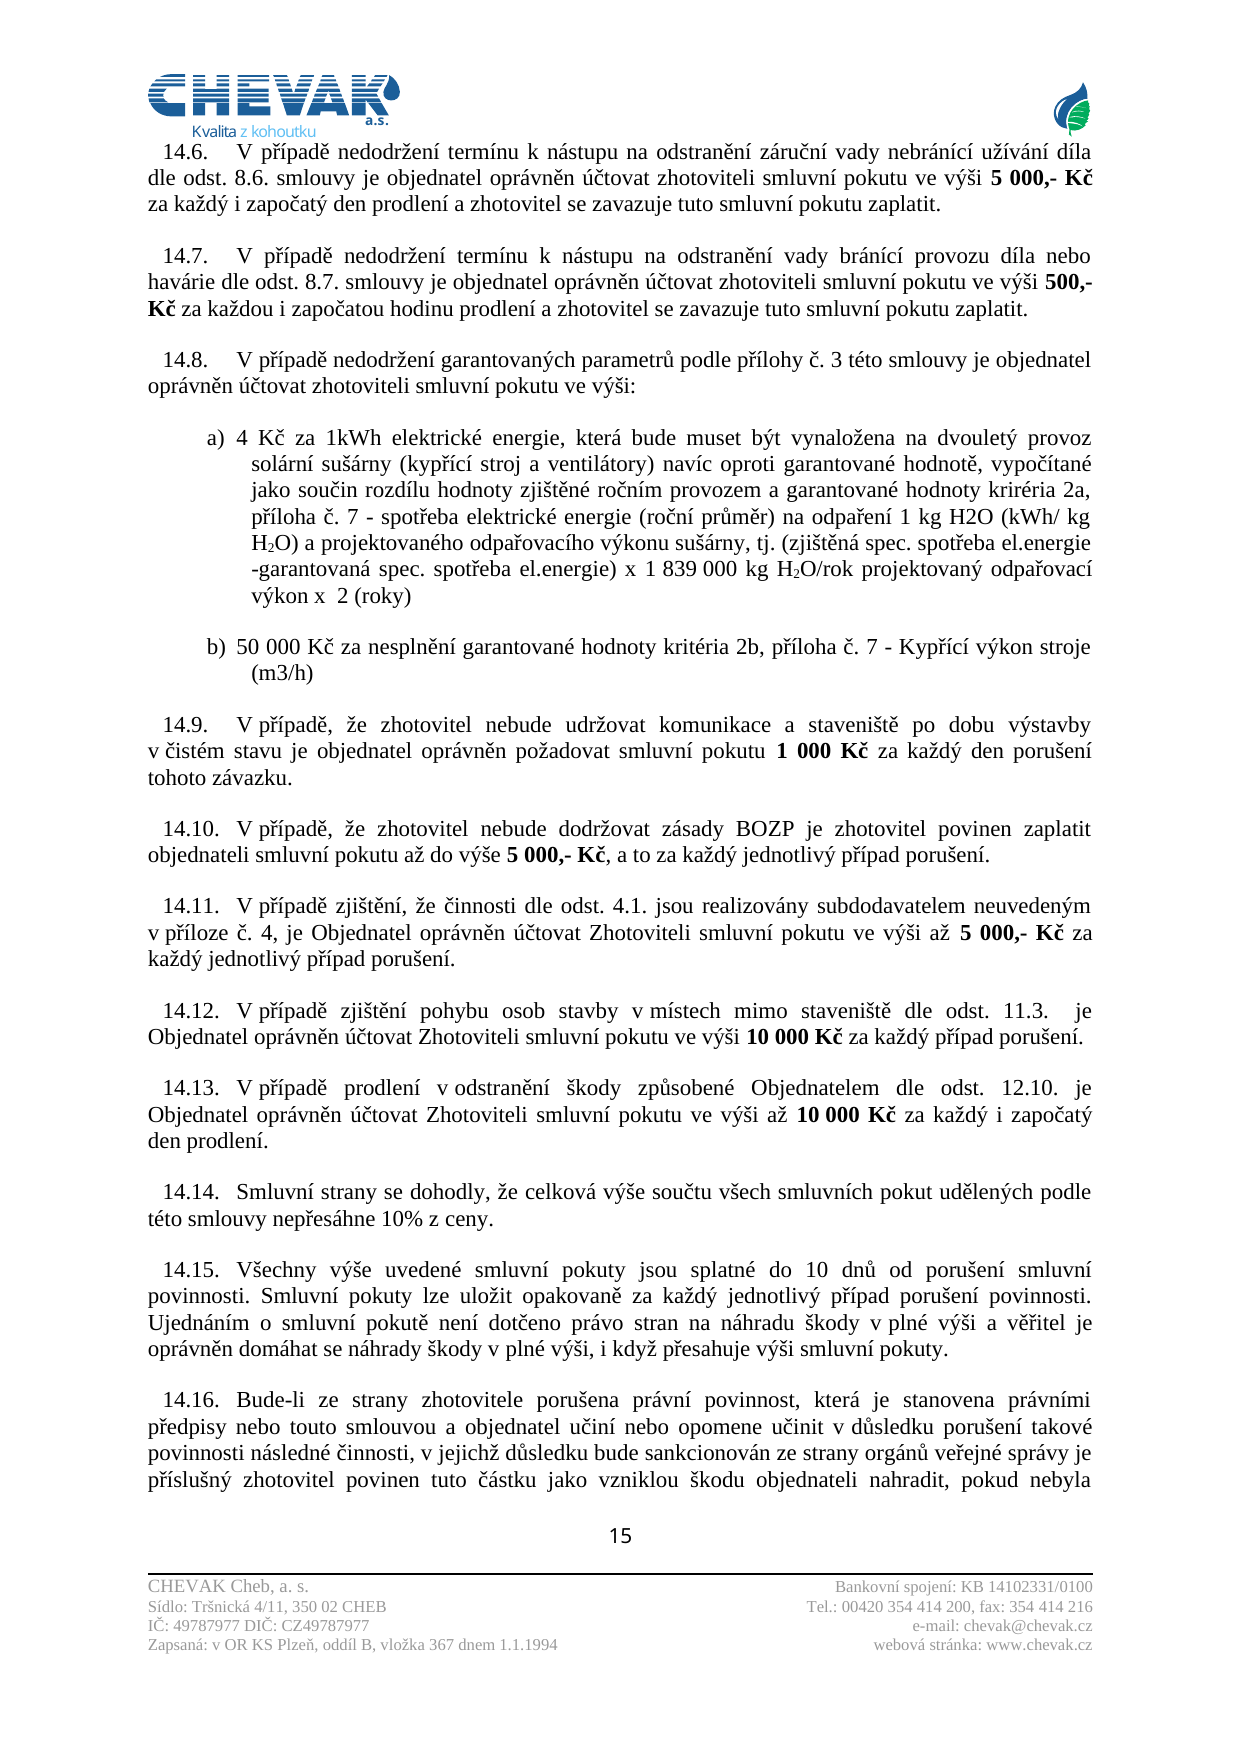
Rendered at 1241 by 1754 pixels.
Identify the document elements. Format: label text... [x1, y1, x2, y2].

subtitle Smluvní strany se dohodly, že celková výše součtu všech smluvních pokut udělených podle této smlouvy nepřesáhne 10% z ceny. [148, 1178, 1093, 1231]
subtitle 4 Kč za 1kWh elektrické energie, která bude muset být vynaložena na dvouletý provoz solární sušárny (kypřící stroj a ventilátory) navíc oproti garantované hodnotě, vypočítané jako součin rozdílu hodnoty zjištěné ročním provozem a garantované hodnoty kriréria 2a, příloha č. 7 - spotřeba elektrické energie (roční průměr) na odpaření 1 kg H2O (kWh/ kg H2O) a projektovaného odpařovacího výkonu sušárny, tj. (zjištěná spec. spotřeba el.energie -garantovaná spec. spotřeba el.energie) x 1 839 000 kg H2O/rok projektovaný odpařovací výkon x 2 (roky) [207, 424, 1093, 608]
subtitle V případě prodlení v odstranění škody způsobené Objednatelem dle odst. 12.10. je Objednatel oprávněn účtovat Zhotoviteli smluvní pokutu ve výši až 10 000 Kč za každý i započatý den prodlení. [148, 1074, 1093, 1153]
subtitle Všechny výše uvedené smluvní pokuty jsou splatné do 10 dnů od porušení smluvní povinnosti. Smluvní pokuty lze uložit opakovaně za každý jednotlivý případ porušení povinnosti. Ujednáním o smluvní pokutě není dotčeno právo stran na náhradu škody v plné výši a věřitel je oprávněn domáhat se náhrady škody v plné výši, i když přesahuje výši smluvní pokuty. [148, 1256, 1093, 1362]
subtitle V případě nedodržení termínu k nástupu na odstranění záruční vady nebránící užívání díla dle odst. 8.6. smlouvy je objednatel oprávněn účtovat zhotoviteli smluvní pokutu ve výši 5 000,- Kč za každý i započatý den prodlení a zhotovitel se zavazuje tuto smluvní pokutu zaplatit. [148, 138, 1093, 217]
subtitle V případě nedodržení termínu k nástupu na odstranění vady bránící provozu díla nebo havárie dle odst. 8.7. smlouvy je objednatel oprávněn účtovat zhotoviteli smluvní pokutu ve výši 500,- Kč za každou i započatou hodinu prodlení a zhotovitel se zavazuje tuto smluvní pokutu zaplatit. [148, 242, 1093, 321]
subtitle V případě zjištění pohybu osob stavby v místech mimo staveniště dle odst. 11.3. je Objednatel oprávněn účtovat Zhotoviteli smluvní pokutu ve výši 10 000 Kč za každý případ porušení. [148, 997, 1093, 1049]
subtitle 50 000 Kč za nesplnění garantované hodnoty kritéria 2b, příloha č. 7 - Kypřící výkon stroje (m3/h) [207, 633, 1093, 686]
subtitle V případě zjištění, že činnosti dle odst. 4.1. jsou realizovány subdodavatelem neuvedeným v příloze č. 4, je Objednatel oprávněn účtovat Zhotoviteli smluvní pokutu ve výši až 5 000,- Kč za každý jednotlivý případ porušení. [148, 893, 1093, 972]
subtitle V případě, že zhotovitel nebude dodržovat zásady BOZP je zhotovitel povinen zaplatit objednateli smluvní pokutu až do výše 5 000,- Kč, a to za každý jednotlivý případ porušení. [148, 815, 1093, 868]
subtitle V případě nedodržení garantovaných parametrů podle přílohy č. 3 této smlouvy je objednatel oprávněn účtovat zhotoviteli smluvní pokutu ve výši: [148, 346, 1093, 399]
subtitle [148, 1387, 1093, 1492]
subtitle V případě, že zhotovitel nebude udržovat komunikace a staveniště po dobu výstavby v čistém stavu je objednatel oprávněn požadovat smluvní pokutu 1 000 Kč za každý den porušení tohoto závazku. [148, 711, 1093, 790]
